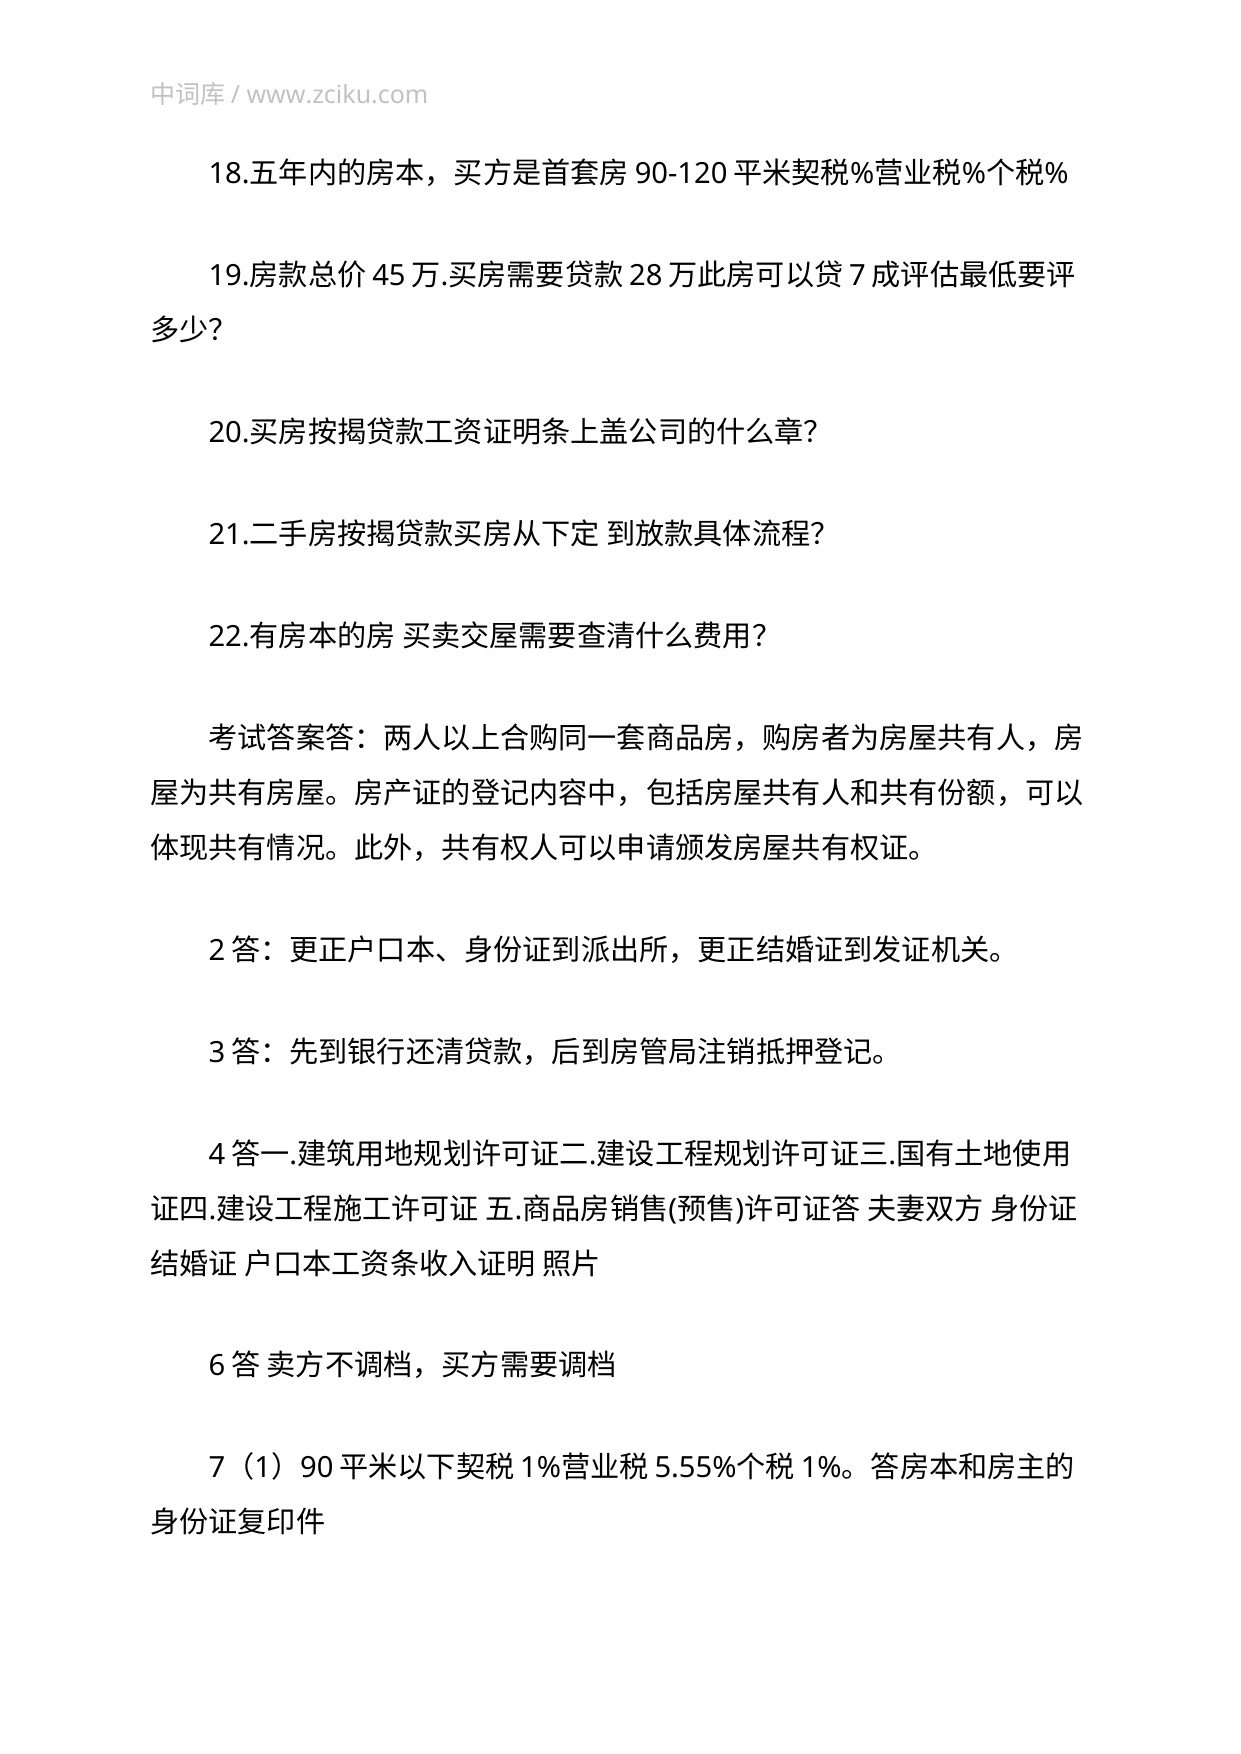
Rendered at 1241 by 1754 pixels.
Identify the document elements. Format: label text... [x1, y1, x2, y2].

text 21.二手房按揭贷款买房从下定 到放款具体流程？ [150, 511, 1090, 553]
text 20.买房按揭贷款工资证明条上盖公司的什么章？ [150, 409, 1090, 451]
text 22.有房本的房 买卖交屋需要查清什么费用？ [150, 613, 1090, 655]
text 7（1）90平米以下契税1%营业税5.55%个税1%。答房本和房主的身份证复印件 [150, 1444, 1090, 1541]
text 考试答案答：两人以上合购同一套商品房，购房者为房屋共有人，房屋为共有房屋。房产证的登记内容中，包括房屋共有人和共有份额，可以体现共有情况。此外，共有权人可以申请颁发房屋共有权证。 [150, 715, 1090, 867]
text 2答：更正户口本、身份证到派出所，更正结婚证到发证机关。 [150, 926, 1090, 969]
text 3答：先到银行还清贷款，后到房管局注销抵押登记。 [150, 1028, 1090, 1071]
text 6答 卖方不调档，买方需要调档 [150, 1342, 1090, 1384]
text 4答一.建筑用地规划许可证二.建设工程规划许可证三.国有土地使用证四.建设工程施工许可证 五.商品房销售(预售)许可证答 夫妻双方 身份证 结婚证 户口本工资条收入证明 照片 [150, 1130, 1090, 1282]
text 19.房款总价45万.买房需要贷款28万此房可以贷7成评估最低要评多少？ [150, 252, 1090, 349]
text 18.五年内的房本，买方是首套房90-120平米契税%营业税%个税% [150, 150, 1090, 192]
